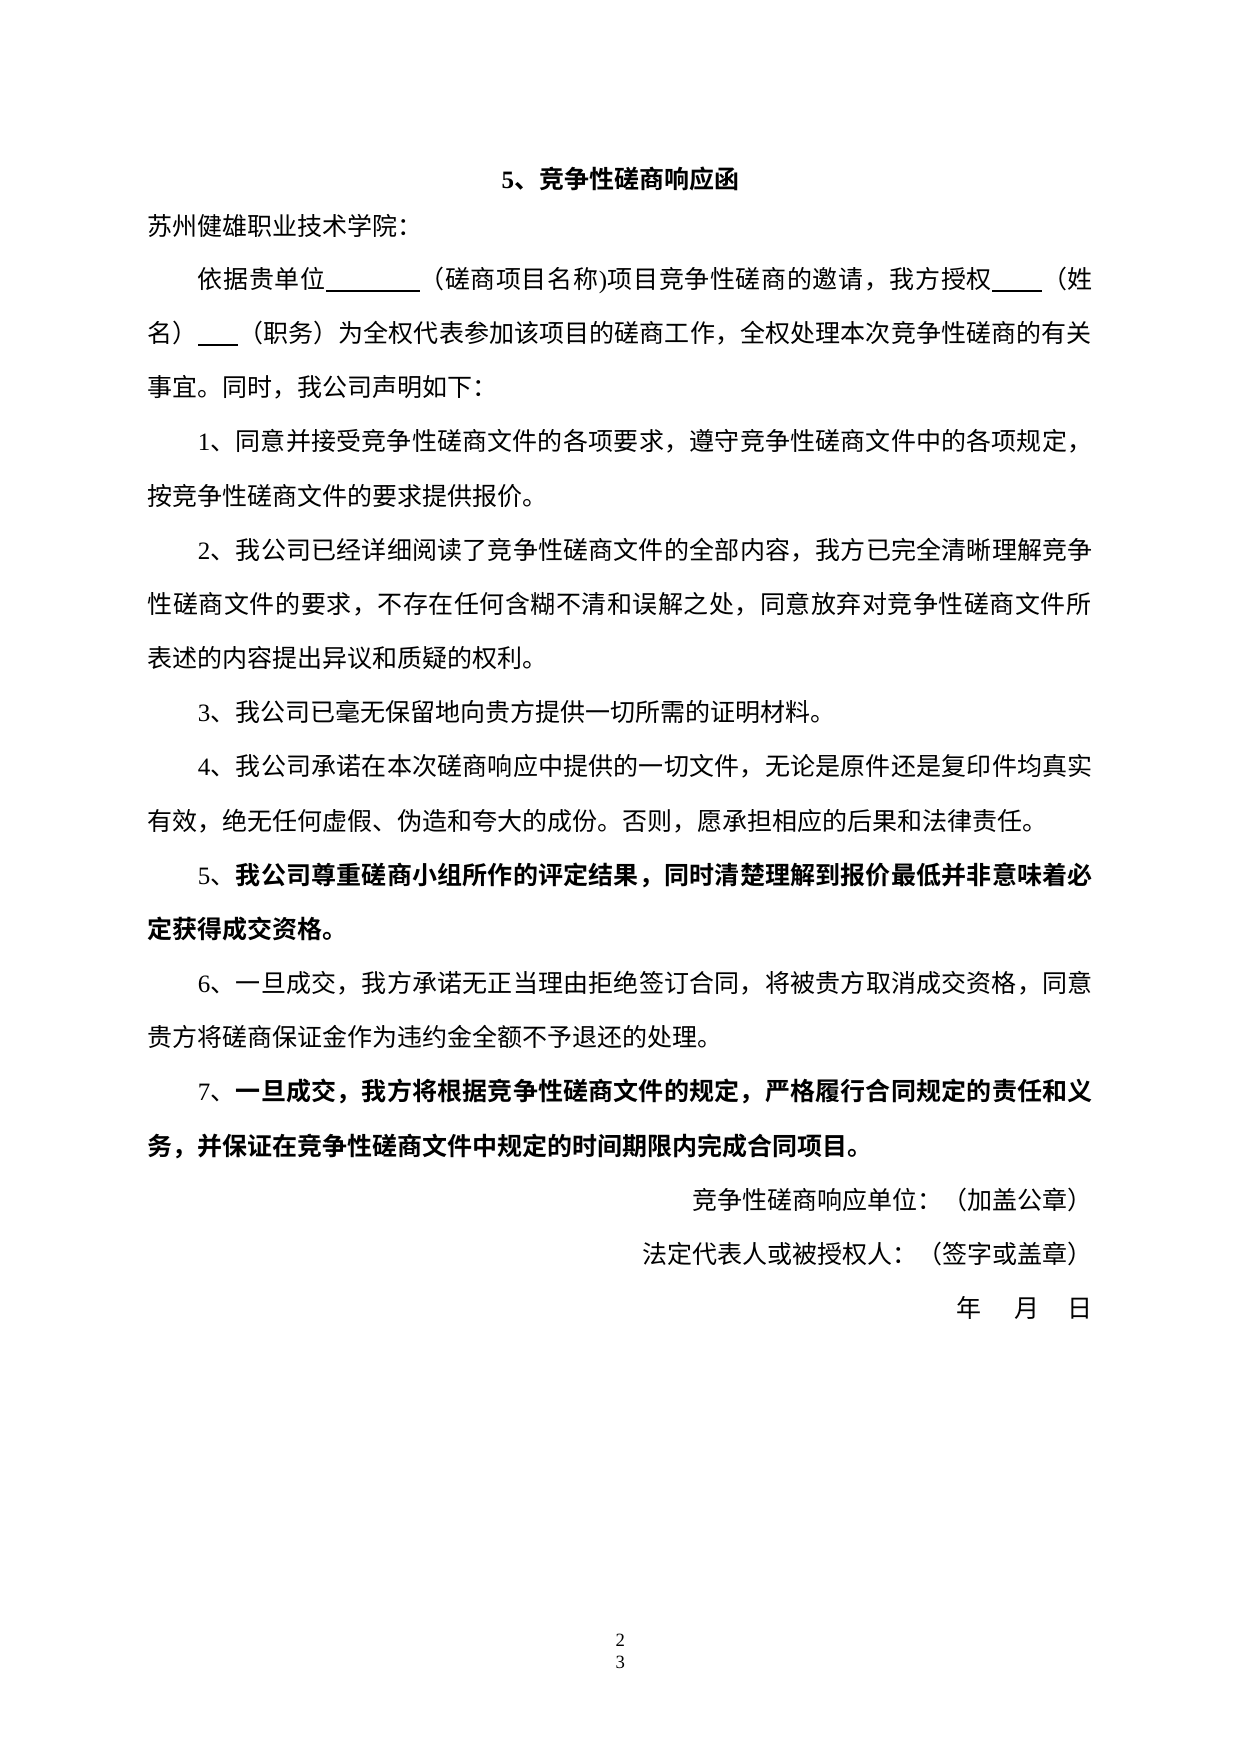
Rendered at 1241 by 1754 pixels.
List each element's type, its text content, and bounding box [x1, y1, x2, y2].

text 5、我公司尊重磋商小组所作的评定结果，同时清楚理解到报价最低并非意味着必定获得成交资格。 [148, 841, 1092, 949]
text 法定代表人或被授权人：（签字或盖章） [148, 1220, 1092, 1274]
text 5、竞争性磋商响应函 [148, 147, 1092, 199]
text 6、一旦成交，我方承诺无正当理由拒绝签订合同，将被贵方取消成交资格，同意贵方将磋商保证金作为违约金全额不予退还的处理。 [148, 949, 1092, 1057]
text 竞争性磋商响应单位：（加盖公章） [148, 1166, 1092, 1220]
text 年 月 日 [148, 1274, 1092, 1328]
text 苏州健雄职业技术学院： [148, 199, 1092, 245]
text 3、我公司已毫无保留地向贵方提供一切所需的证明材料。 [148, 678, 1092, 732]
text 1、同意并接受竞争性磋商文件的各项要求，遵守竞争性磋商文件中的各项规定，按竞争性磋商文件的要求提供报价。 [148, 407, 1092, 516]
text 依据贵单位 （磋商项目名称)项目竞争性磋商的邀请，我方授权 （姓名） （职务）为全权代表参加该项目的磋商工作，全权处理本次竞争性磋商的有关事宜。同时，我公司声明如下： [148, 245, 1092, 407]
text 7、一旦成交，我方将根据竞争性磋商文件的规定，严格履行合同规定的责任和义务，并保证在竞争性磋商文件中规定的时间期限内完成合同项目。 [148, 1057, 1092, 1166]
text 4、我公司承诺在本次磋商响应中提供的一切文件，无论是原件还是复印件均真实有效，绝无任何虚假、伪造和夸大的成份。否则，愿承担相应的后果和法律责任。 [148, 732, 1092, 841]
text 2、我公司已经详细阅读了竞争性磋商文件的全部内容，我方已完全清晰理解竞争性磋商文件的要求，不存在任何含糊不清和误解之处，同意放弃对竞争性磋商文件所表述的内容提出异议和质疑的权利。 [148, 516, 1092, 678]
